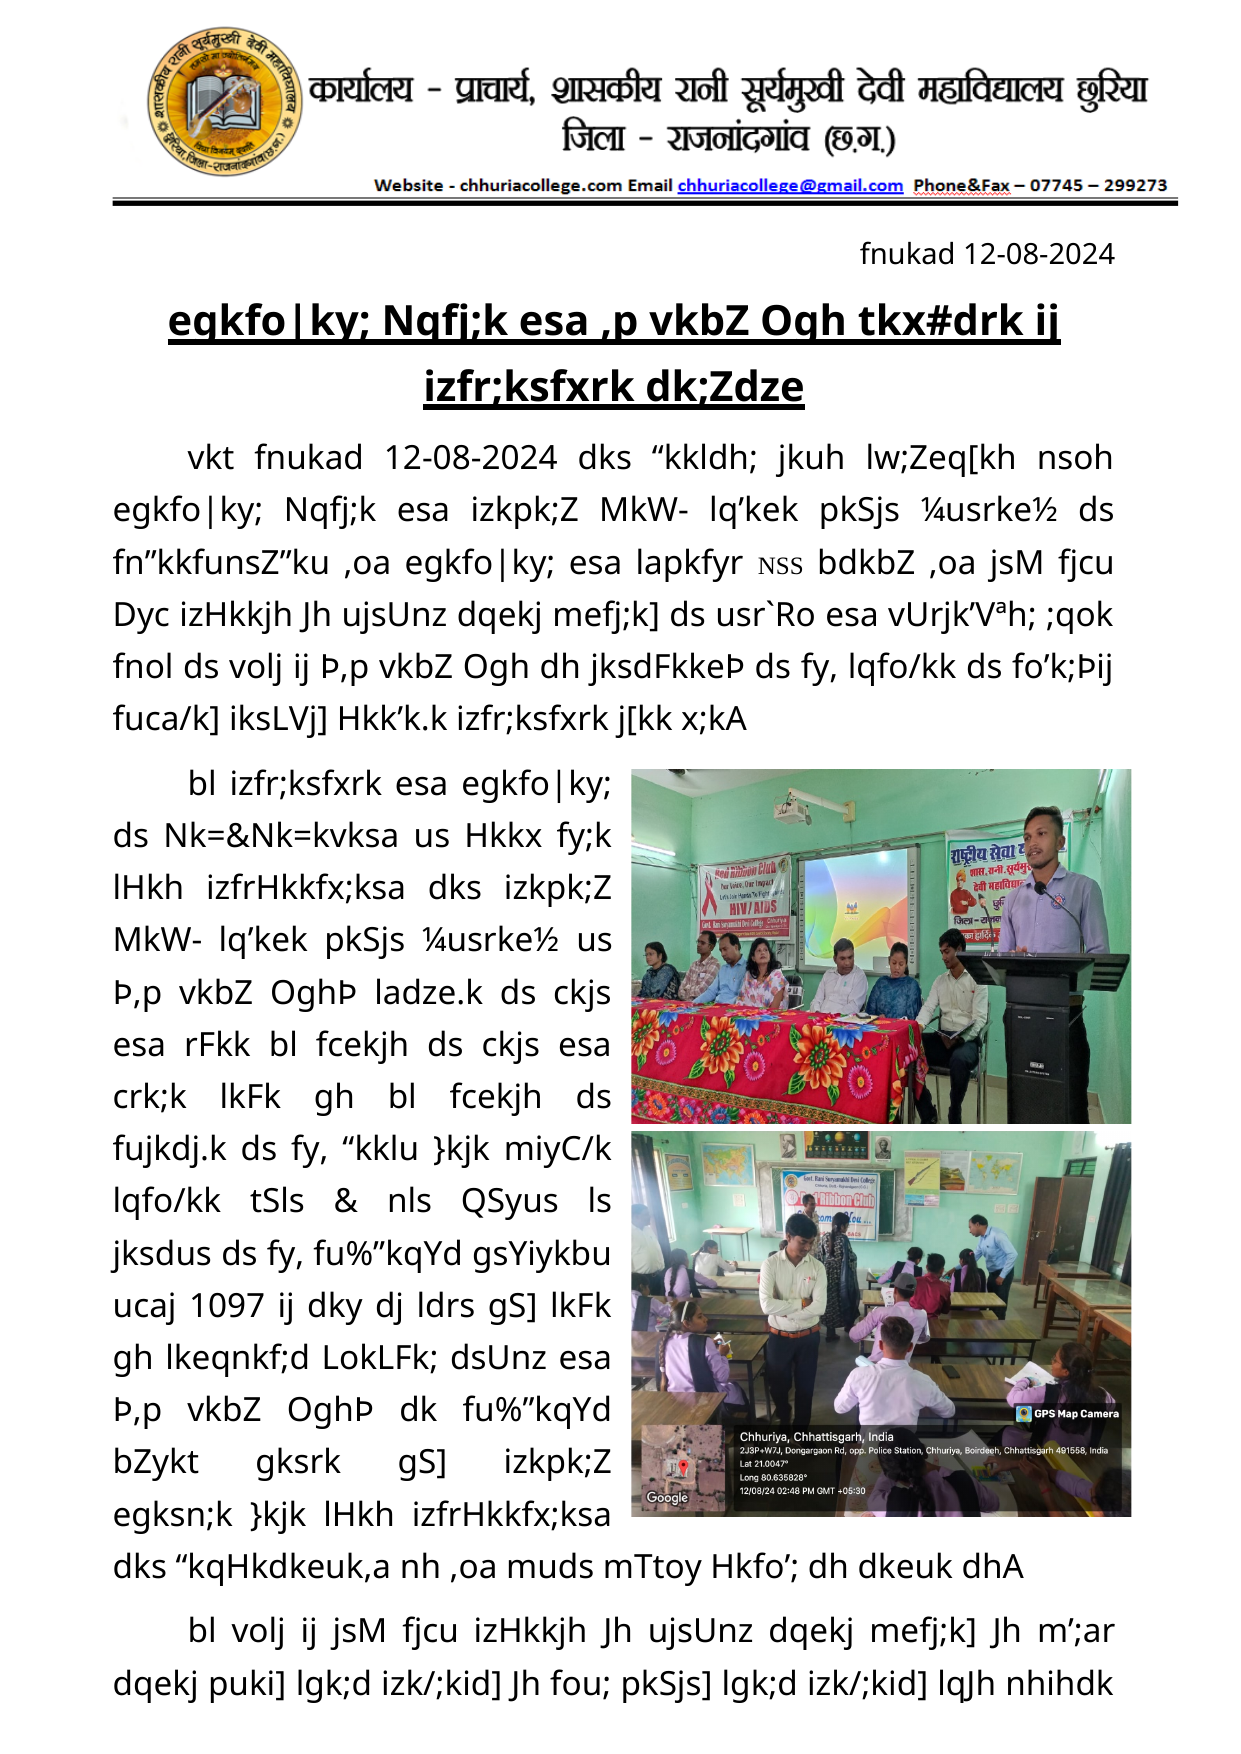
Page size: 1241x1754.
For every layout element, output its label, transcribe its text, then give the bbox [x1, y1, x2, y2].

text fnukad 12-08-2024 [112, 233, 1115, 273]
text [112, 1607, 1115, 1705]
picture [112, 18, 1179, 207]
text vkt fnukad 12-08-2024 dks “kkldh; jkuh lw;Zeq[kh nsoh egkfo|ky; Nqfj;k esa izkpk;Z MkW- lq’kek pkSjs ¼usrke½ ds fn”kkfunsZ”ku ,oa egkfo|ky; esa lapkfyr NSS bdkbZ ,oa jsM fjcu Dyc izHkkjh Jh ujsUnz dqekj mefj;k] ds usr`Ro esa vUrjk’Vªh; ;qok fnol ds volj ij Þ,p vkbZ Ogh dh jksdFkkeÞ ds fy, lqfo/kk ds fo’k;Þij fuca/k] iksLVj] Hkk’k.k izfr;ksfxrk j[kk x;kA [112, 434, 1115, 740]
picture [631, 1131, 1132, 1516]
text egkfo|ky; Nqfj;k esa ,p vkbZ Ogh tkx#drk ij izfr;ksfxrk dk;Zdze [112, 291, 1115, 413]
picture [631, 769, 1132, 1123]
